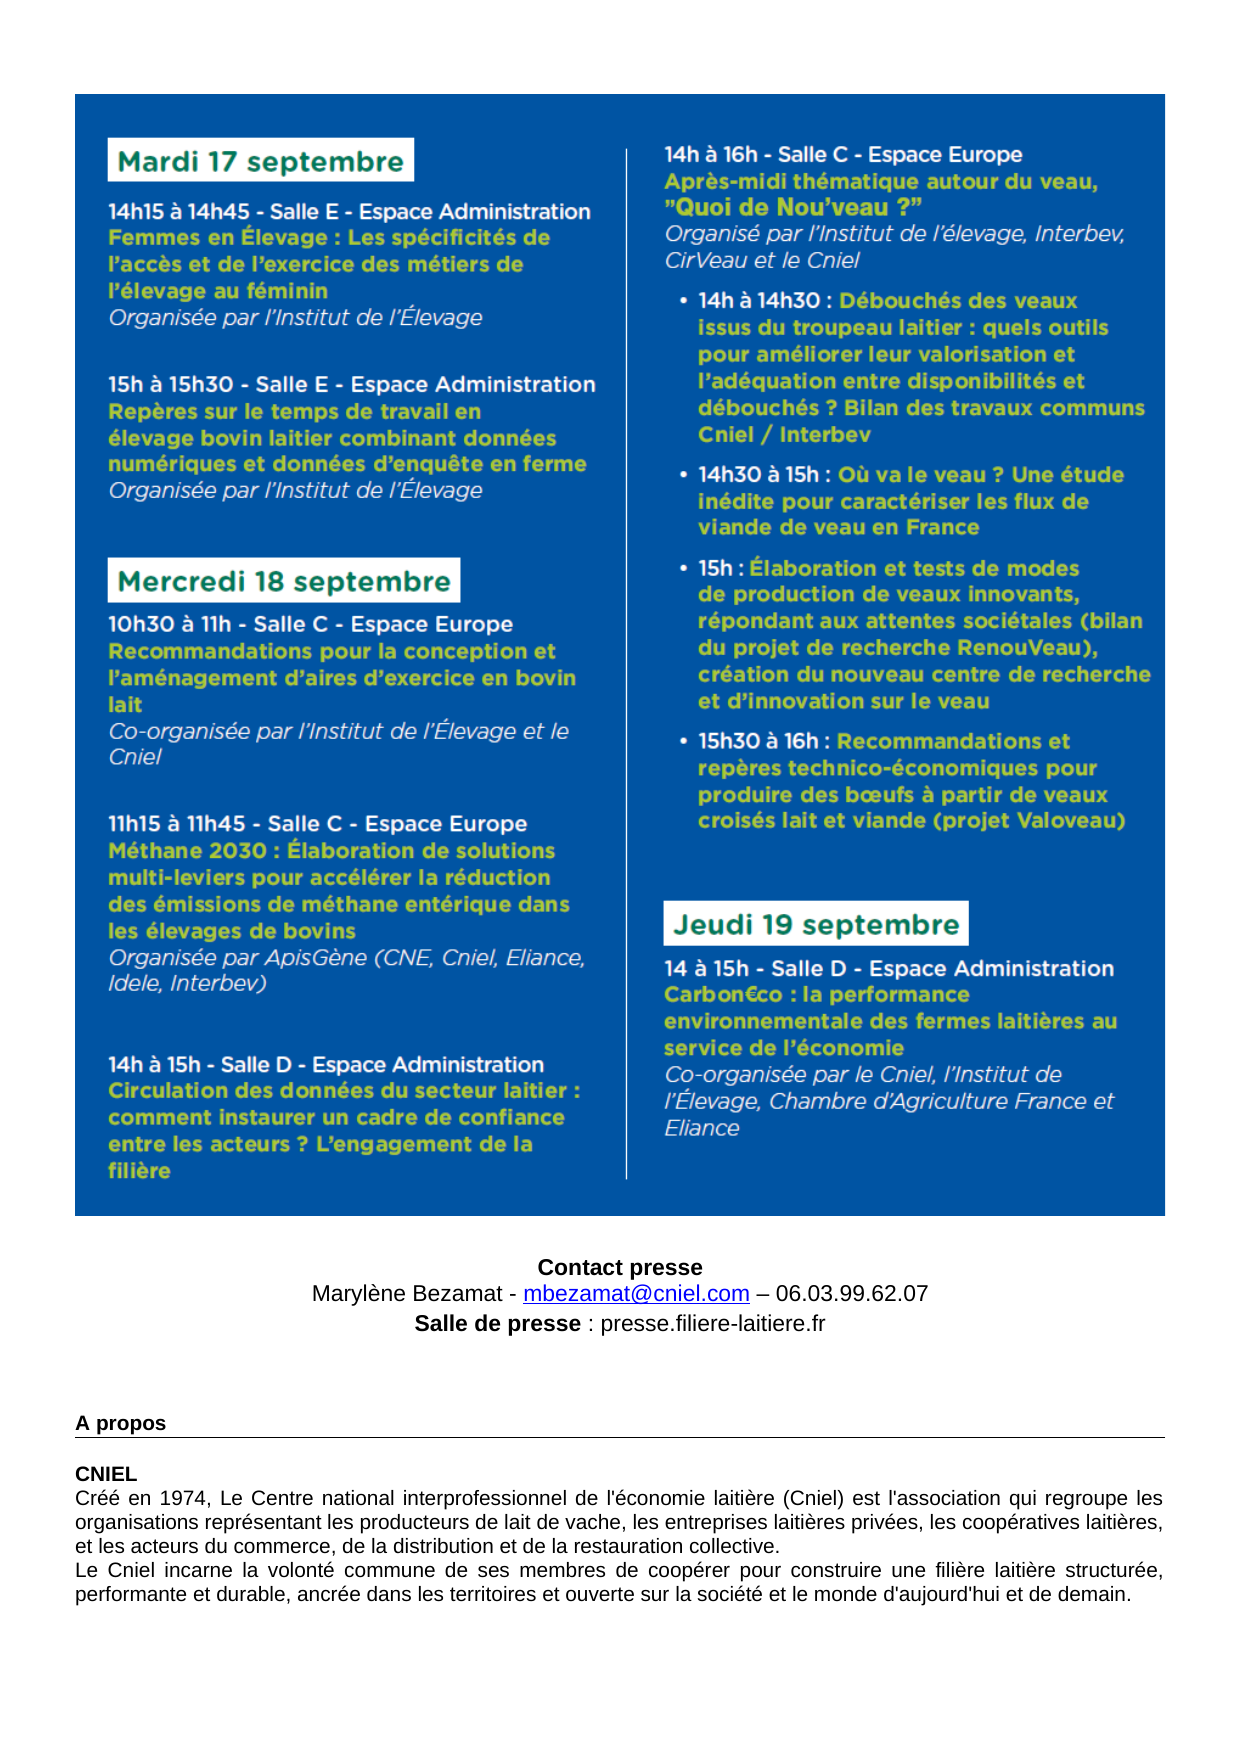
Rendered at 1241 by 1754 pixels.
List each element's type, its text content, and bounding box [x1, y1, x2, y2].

text Salle de presse : presse.filiere-laitiere.fr [75, 1310, 1165, 1337]
picture [75, 94, 1166, 1216]
text A propos [75, 1411, 1165, 1437]
text CNIEL [75, 1462, 1165, 1486]
text Le Cniel incarne la volonté commune de ses membres de coopérer pour construire une filière laitière structurée, performante et durable, ancrée dans les territoires et ouverte sur la société et le monde d'aujourd'hui et de demain. [75, 1558, 1165, 1606]
text Créé en 1974, Le Centre national interprofessionnel de l'économie laitière (Cniel) est l'association qui regroupe les organisations représentant les producteurs de lait de vache, les entreprises laitières privées, les coopératives laitières, et les acteurs du commerce, de la distribution et de la restauration collective. [75, 1486, 1165, 1558]
text Contact presse [75, 1254, 1165, 1280]
text Marylène Bezamat - mbezamat@cniel.com – 06.03.99.62.07 [75, 1280, 1165, 1306]
